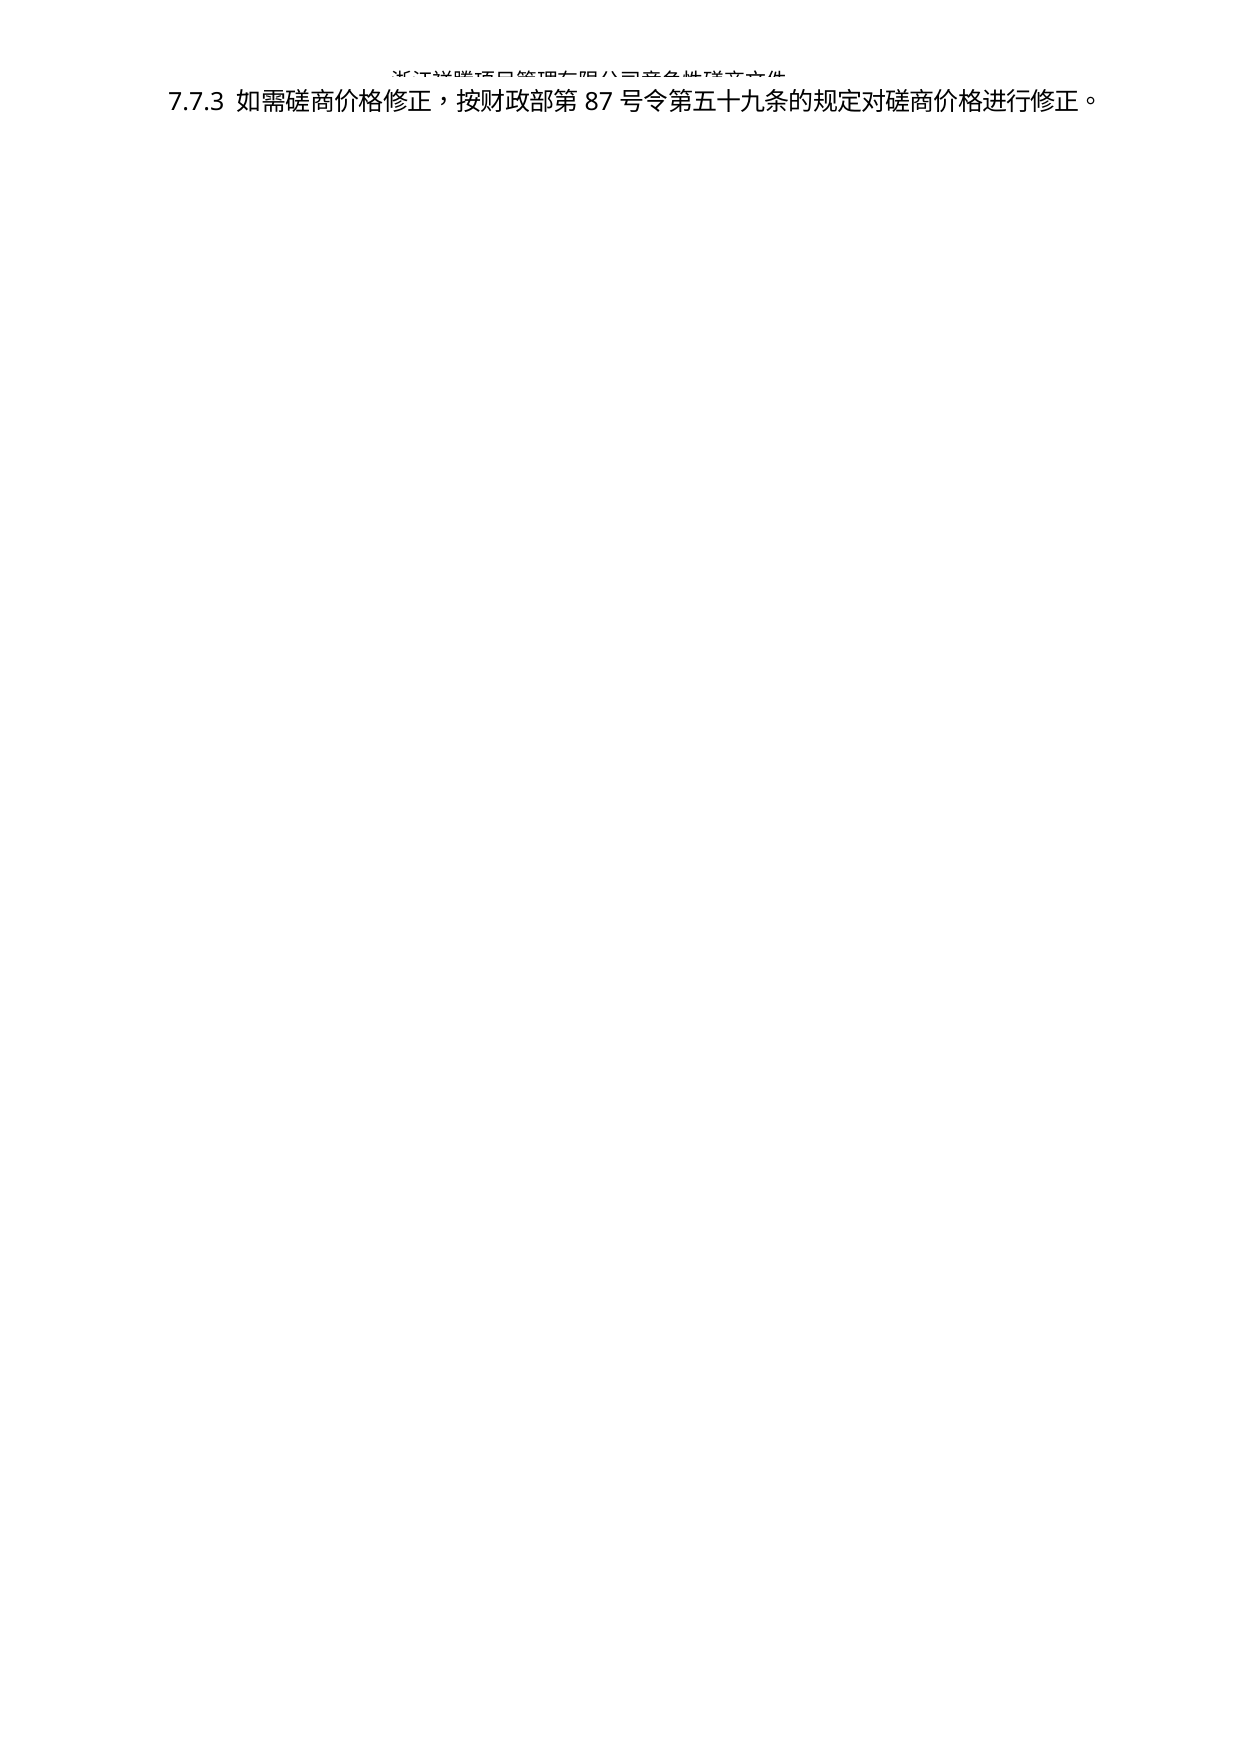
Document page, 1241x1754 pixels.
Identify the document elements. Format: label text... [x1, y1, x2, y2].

list 如需磋商价格修正，按财政部第 87 号令第五十九条的规定对磋商价格进行修正。 [168, 85, 1171, 117]
